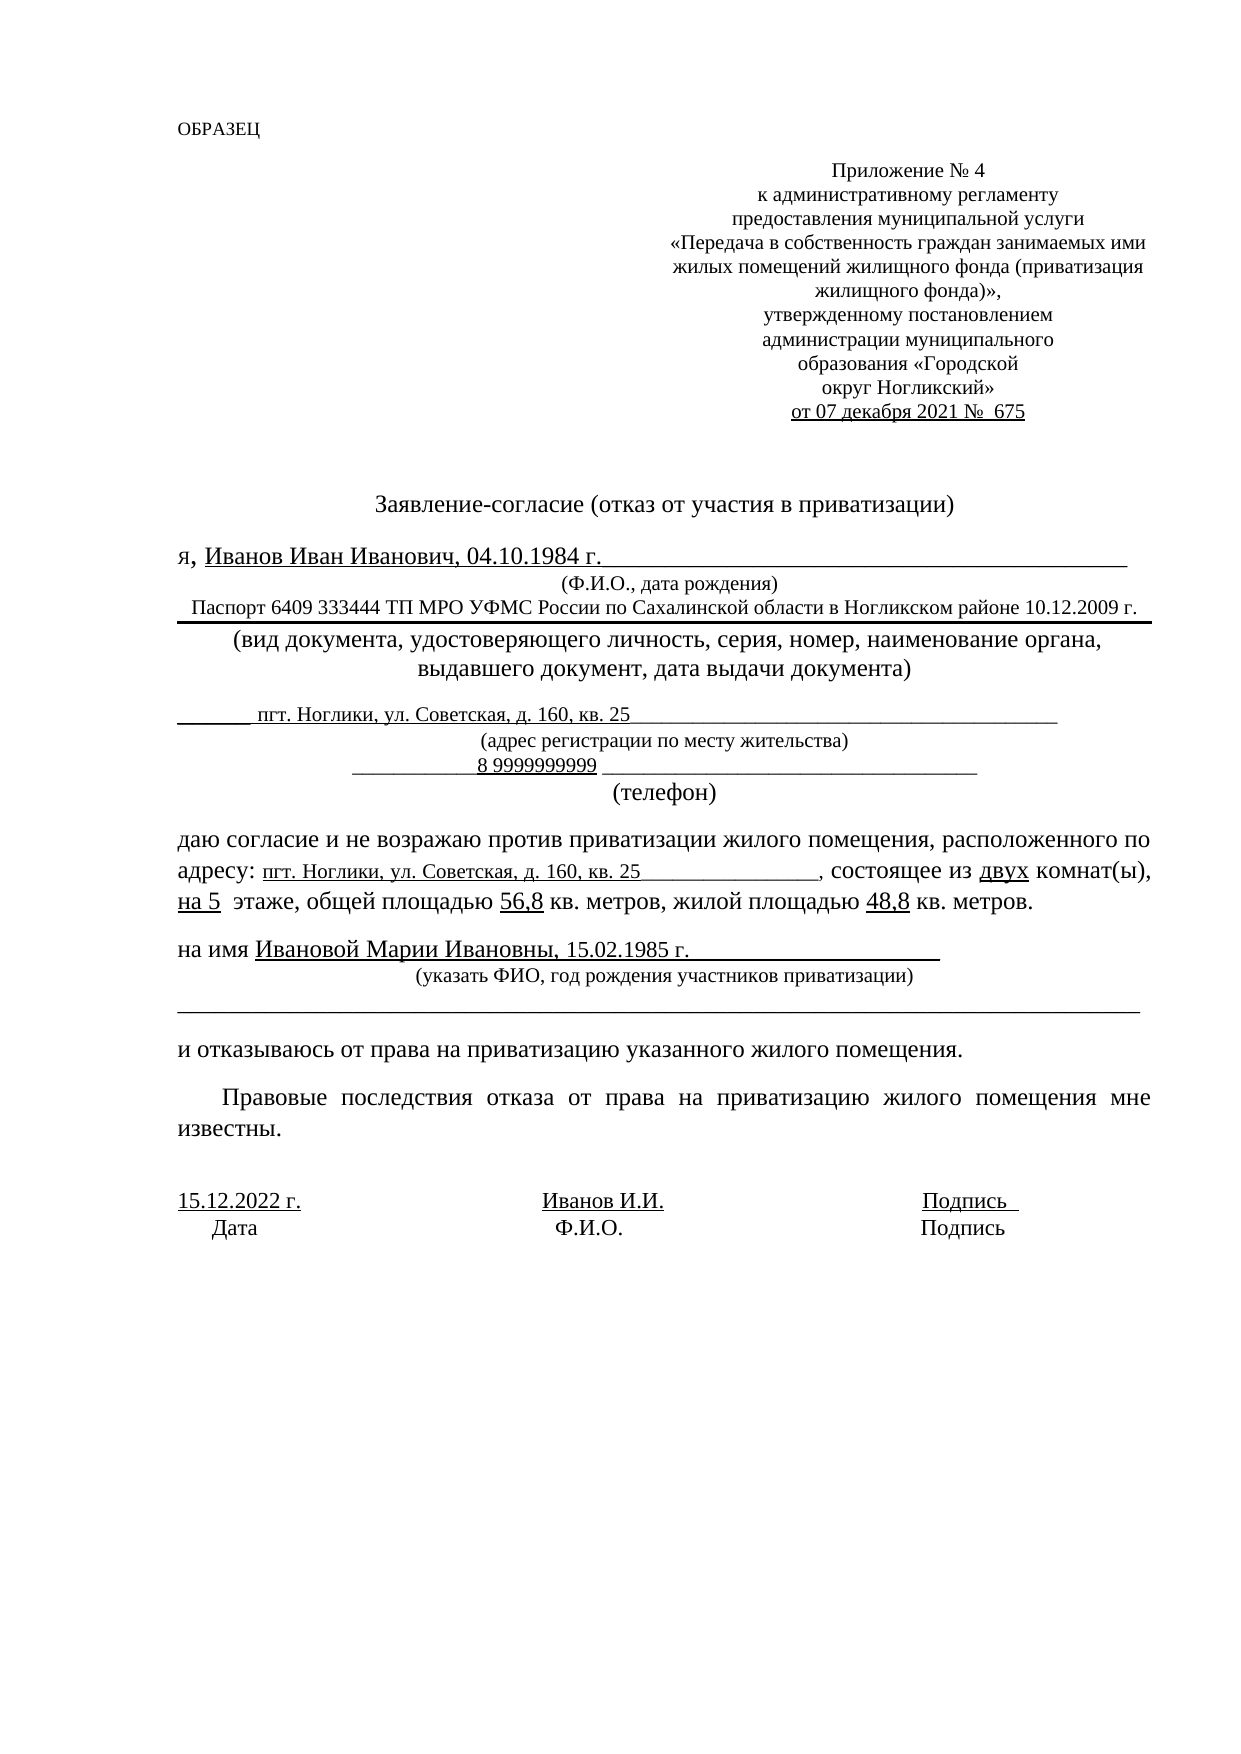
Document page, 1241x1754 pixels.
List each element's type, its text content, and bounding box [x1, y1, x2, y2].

text на имя Ивановой Марии Ивановны, 15.02.1985 г.____________________ [177, 934, 1152, 963]
text (вид документа, удостоверяющего личность, серия, номер, наименование органа, выдавшего документ, дата выдачи документа) [177, 624, 1152, 681]
text Дата Ф.И.О. Подпись [177, 1214, 1152, 1240]
text Паспорт 6409 333444 ТП МРО УФМС России по Сахалинской области в Ногликском районе 10.12.2009 г. [177, 595, 1152, 621]
text округ Ногликский» [650, 374, 1167, 399]
text (указать ФИО, год рождения участников приватизации) [177, 963, 1152, 987]
text Приложение № 4 [650, 158, 1167, 182]
text 15.12.2022 г. Иванов И.И. Подпись [177, 1187, 1152, 1214]
text ____________8 9999999999 ____________________________________ [177, 752, 1152, 777]
text даю согласие и не возражаю против приватизации жилого помещения, расположенного по адресу: пгт. Ноглики, ул. Советская, д. 160, кв. 25_________________, состоящее из двух комнат(ы), на 5 этаже, общей площадью 56,8 кв. метров, жилой площадью 48,8 кв. метров. [177, 824, 1152, 915]
text администрации муниципального [650, 326, 1167, 351]
text от 07 декабря 2021 № 675 [650, 399, 1167, 423]
text Правовые последствия отказа от права на приватизацию жилого помещения мне известны. [177, 1082, 1152, 1142]
text _____ пгт. Ноглики, ул. Советская, д. 160, кв. 25_________________________________________ [177, 694, 1152, 727]
text ОБРАЗЕЦ [177, 118, 1152, 140]
text (Ф.И.О., дата рождения) [177, 571, 1152, 595]
text Я, Иванов Иван Иванович, 04.10.1984 г.__________________________________________ [177, 537, 1152, 571]
text и отказываюсь от права на приватизацию указанного жилого помещения. [177, 1034, 1152, 1063]
text Заявление-согласие (отказ от участия в приватизации) [177, 489, 1152, 518]
text _____________________________________________________________________________ [177, 987, 1152, 1016]
text образования «Городской [650, 351, 1167, 374]
text (телефон) [177, 777, 1152, 805]
text предоставления муниципальной услуги [650, 206, 1167, 230]
text (адрес регистрации по месту жительства) [177, 727, 1152, 752]
text утвержденному постановлением [650, 302, 1167, 326]
text «Передача в собственность граждан занимаемых ими жилых помещений жилищного фонда (приватизация жилищного фонда)», [650, 230, 1167, 302]
text к административному регламенту [650, 182, 1167, 206]
